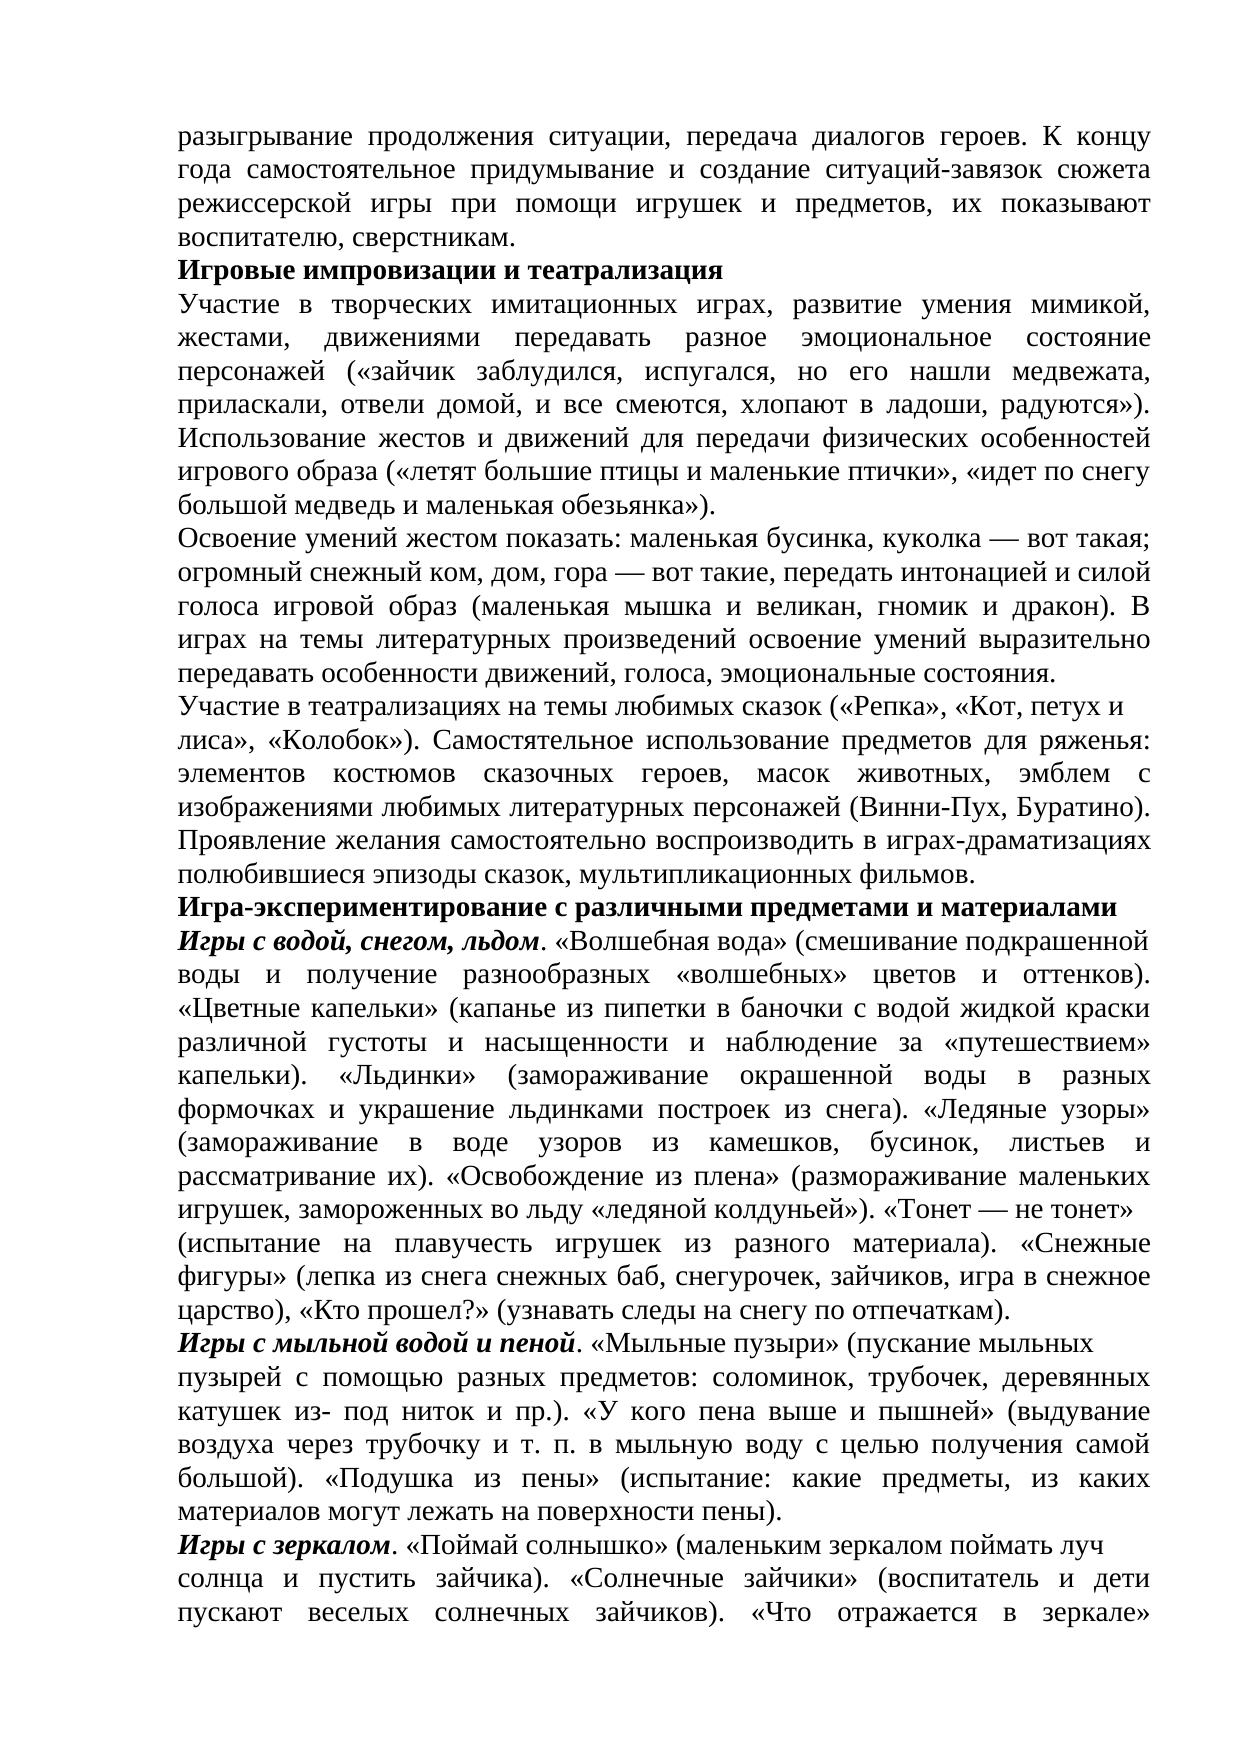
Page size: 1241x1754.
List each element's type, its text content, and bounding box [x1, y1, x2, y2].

text Игра-экспериментирование с различными предметами и материалами [177, 889, 1152, 923]
text лиса», «Колобок»). Самостятельное использование предметов для ряженья: элементов костюмов сказочных героев, масок животных, эмблем с изображениями любимых литературных персонажей (Винни-Пух, Буратино). Проявление желания самостоятельно воспроизводить в играх-драматизациях полюбившиеся эпизоды сказок, мультипликационных фильмов. [177, 722, 1152, 889]
text Освоение умений жестом показать: маленькая бусинка, куколка — вот такая; огромный снежный ком, дом, гора — вот такие, передать интонацией и силой голоса игровой образ (маленькая мышка и великан, гномик и дракон). В играх на темы литературных произведений освоение умений выразительно передавать особенности движений, голоса, эмоциональные состояния. [177, 521, 1152, 688]
text пузырей с помощью разных предметов: соломинок, трубочек, деревянных катушек из- под ниток и пр.). «У кого пена выше и пышней» (выдувание воздуха через трубочку и т. п. в мыльную воду с целью получения самой большой). «Подушка из пены» (испытание: какие предметы, из каких материалов могут лежать на поверхности пены). [177, 1359, 1152, 1527]
text Участие в творческих имитационных играх, развитие умения мимикой, жестами, движениями передавать разное эмоциональное состояние персонажей («зайчик заблудился, испугался, но его нашли медвежата, приласкали, отвели домой, и все смеются, хлопают в ладоши, радуются»). Использование жестов и движений для передачи физических особенностей игрового образа («летят большие птицы и маленькие птички», «идет по снегу большой медведь и маленькая обезьянка»). [177, 286, 1152, 521]
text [177, 1560, 1152, 1627]
text (испытание на плавучесть игрушек из разного материала). «Снежные фигуры» (лепка из снега снежных баб, снегурочек, зайчиков, игра в снежное царство), «Кто прошел?» (узнавать следы на снегу по отпечаткам). [177, 1225, 1152, 1326]
text воды и получение разнообразных «волшебных» цветов и оттенков). «Цветные капельки» (капанье из пипетки в баночки с водой жидкой краски различной густоты и насыщенности и наблюдение за «путешествием» капельки). «Льдинки» (замораживание окрашенной воды в разных формочках и украшение льдинками построек из снега). «Ледяные узоры» (замораживание в воде узоров из камешков, бусинок, листьев и рассматривание их). «Освобождение из плена» (размораживание маленьких игрушек, замороженных во льду «ледяной колдуньей»). «Тонет — не тонет» [177, 957, 1152, 1225]
text Игровые импровизации и театрализация [177, 252, 1152, 286]
text Игры с мыльной водой и пеной. «Мыльные пузыри» (пускание мыльных [177, 1326, 1152, 1359]
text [177, 118, 1152, 252]
text Игры с водой, снегом, льдом. «Волшебная вода» (смешивание подкрашенной [177, 923, 1152, 957]
text Участие в театрализациях на темы любимых сказок («Репка», «Кот, петух и [177, 688, 1152, 722]
text Игры с зеркалом. «Поймай солнышко» (маленьким зеркалом поймать луч [177, 1527, 1152, 1560]
